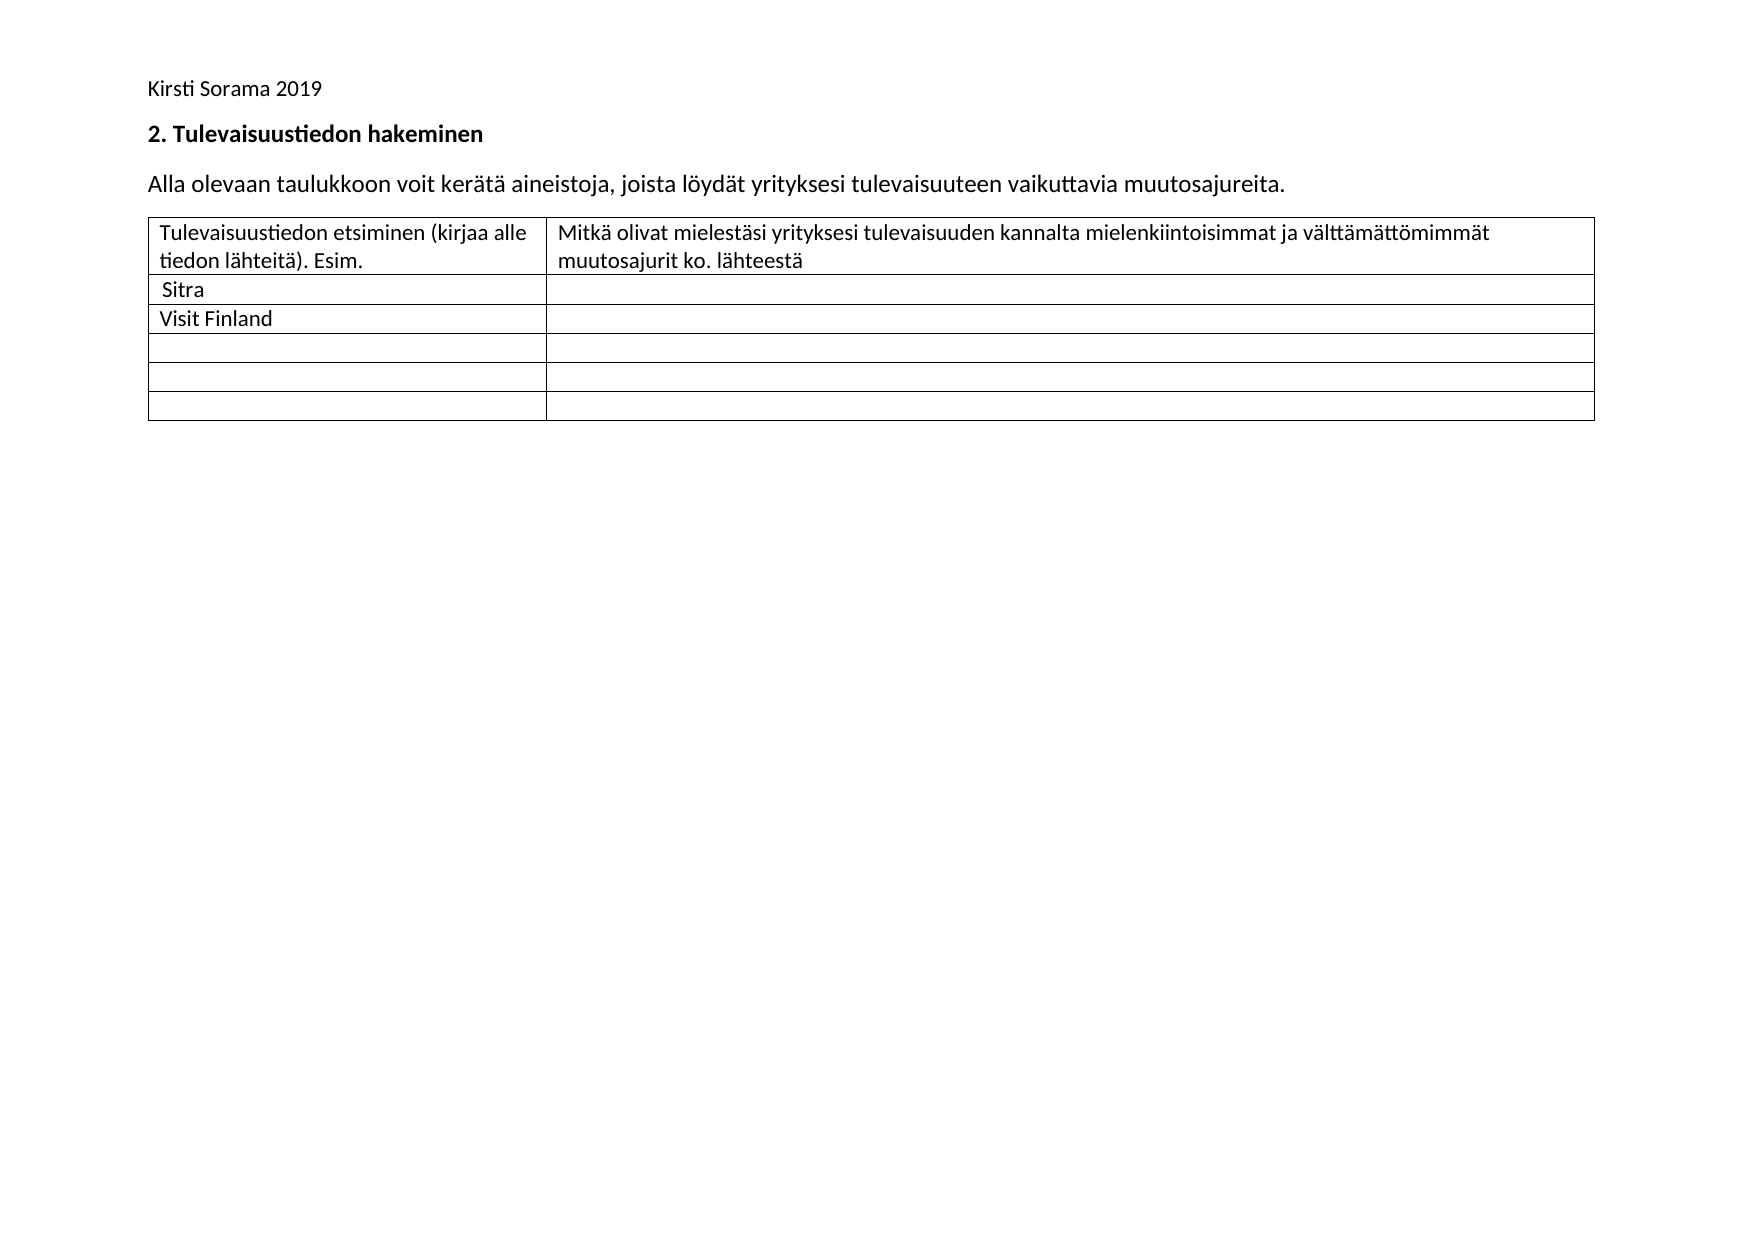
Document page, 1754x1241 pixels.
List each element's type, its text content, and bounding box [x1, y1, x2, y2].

table_cell [547, 305, 1594, 332]
table_cell [149, 334, 546, 362]
table_cell Visit Finland [149, 305, 546, 332]
table_cell [149, 392, 546, 420]
text 2. Tulevaisuustiedon hakeminen [148, 118, 1606, 149]
text Alla olevaan taulukkoon voit kerätä aineistoja, joista löydät yrityksesi tulevaisuuteen vaikuttavia muutosajureita. [148, 168, 1606, 198]
table_cell [149, 363, 546, 391]
table_cell [547, 363, 1594, 391]
table_cell [547, 275, 1594, 303]
table_header Mitkä olivat mielestäsi yrityksesi tulevaisuuden kannalta mielenkiintoisimmat ja välttämättömimmät muutosajurit ko. lähteestä [547, 218, 1594, 274]
table_cell [547, 334, 1594, 362]
table_header Tulevaisuustiedon etsiminen (kirjaa alle tiedon lähteitä). Esim. [149, 218, 546, 274]
table_cell [547, 392, 1594, 420]
table_cell Sitra [149, 275, 546, 303]
